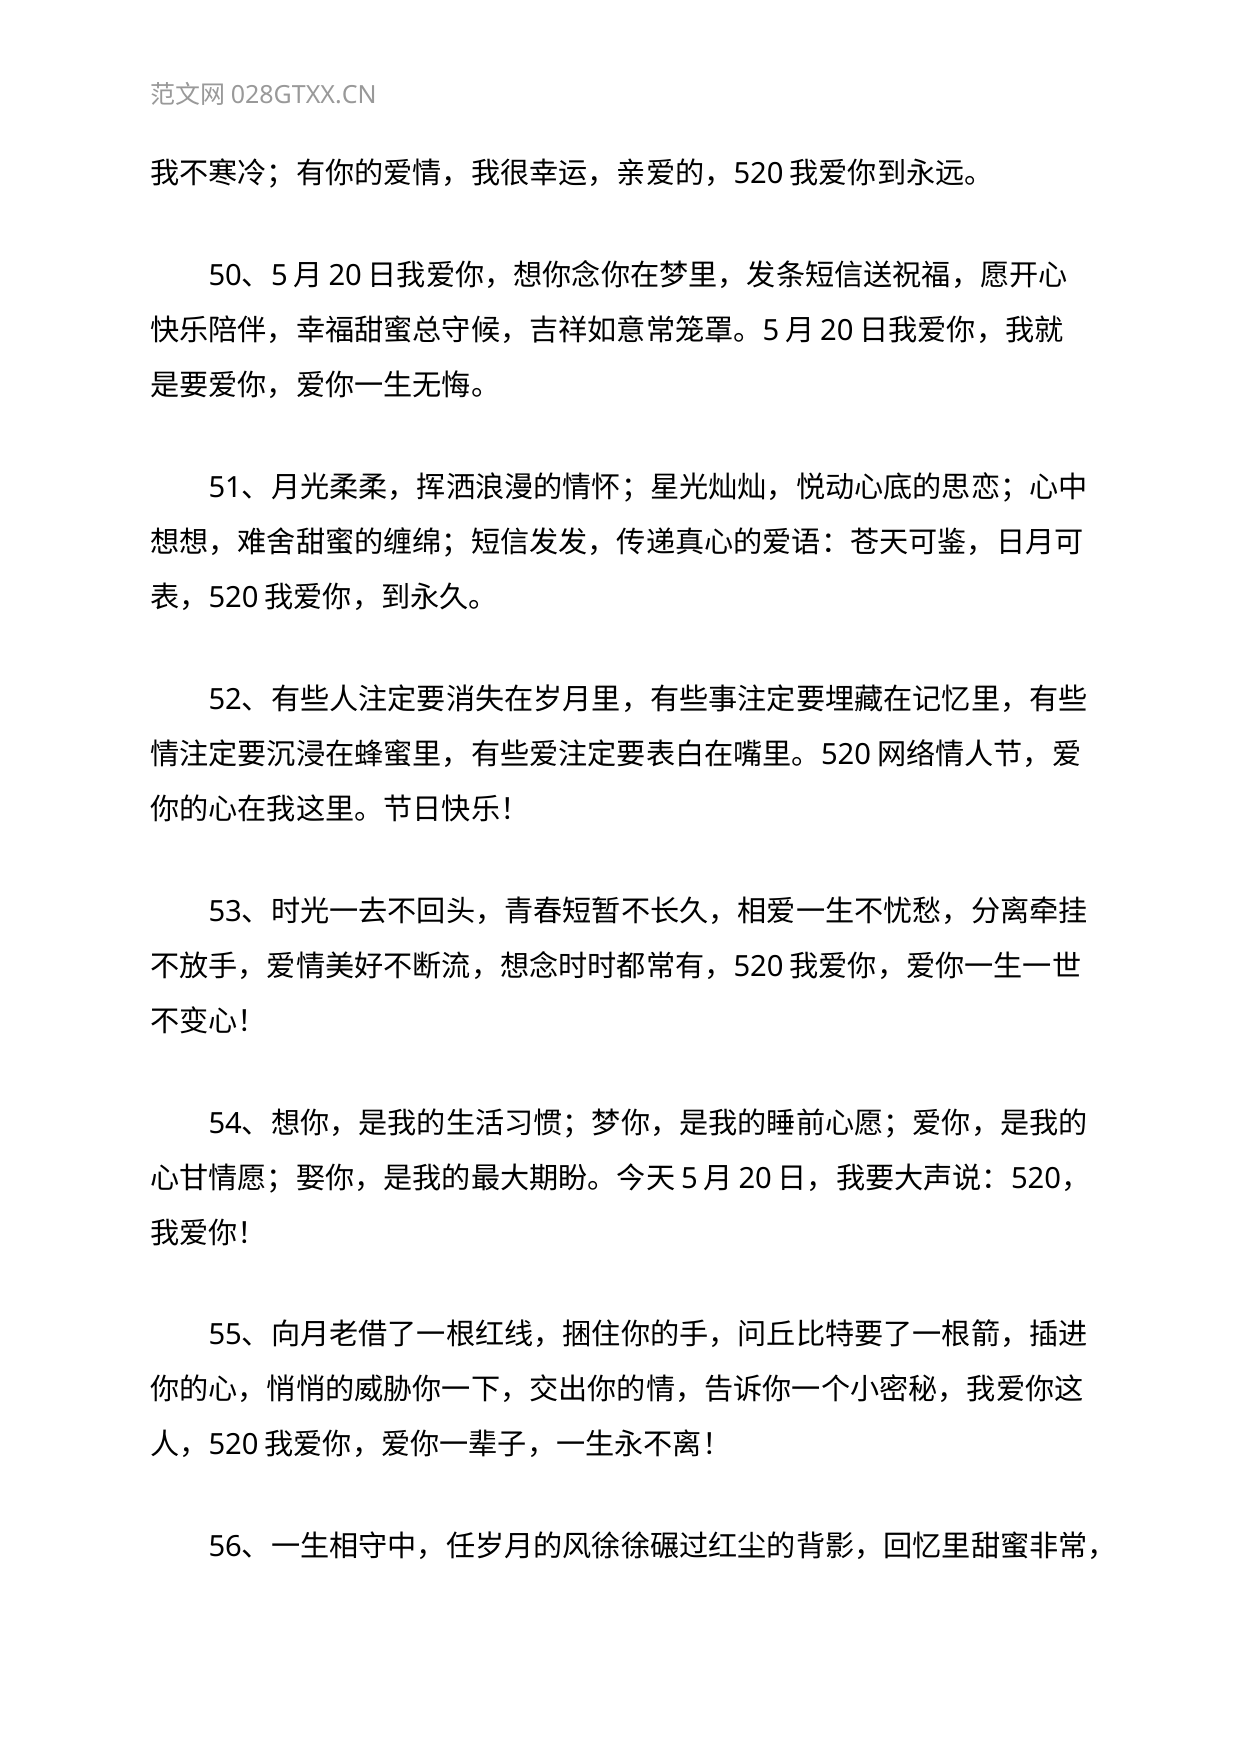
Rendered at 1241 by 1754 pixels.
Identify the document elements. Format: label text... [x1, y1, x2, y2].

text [150, 150, 1090, 192]
text 50、5月20日我爱你，想你念你在梦里，发条短信送祝福，愿开心快乐陪伴，幸福甜蜜总守候，吉祥如意常笼罩。5月20日我爱你，我就是要爱你，爱你一生无悔。 [150, 252, 1090, 404]
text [150, 1523, 1090, 1565]
text 53、时光一去不回头，青春短暂不长久，相爱一生不忧愁，分离牵挂不放手，爱情美好不断流，想念时时都常有，520我爱你，爱你一生一世不变心！ [150, 887, 1090, 1040]
text 51、月光柔柔，挥洒浪漫的情怀；星光灿灿，悦动心底的思恋；心中想想，难舍甜蜜的缠绵；短信发发，传递真心的爱语：苍天可鉴，日月可表，520我爱你，到永久。 [150, 464, 1090, 616]
text 55、向月老借了一根红线，捆住你的手，问丘比特要了一根箭，插进你的心，悄悄的威胁你一下，交出你的情，告诉你一个小密秘，我爱你这人，520我爱你，爱你一辈子，一生永不离！ [150, 1311, 1090, 1463]
text 54、想你，是我的生活习惯；梦你，是我的睡前心愿；爱你，是我的心甘情愿；娶你，是我的最大期盼。今天5月20日，我要大声说：520，我爱你！ [150, 1099, 1090, 1251]
text 52、有些人注定要消失在岁月里，有些事注定要埋藏在记忆里，有些情注定要沉浸在蜂蜜里，有些爱注定要表白在嘴里。520网络情人节，爱你的心在我这里。节日快乐！ [150, 676, 1090, 828]
